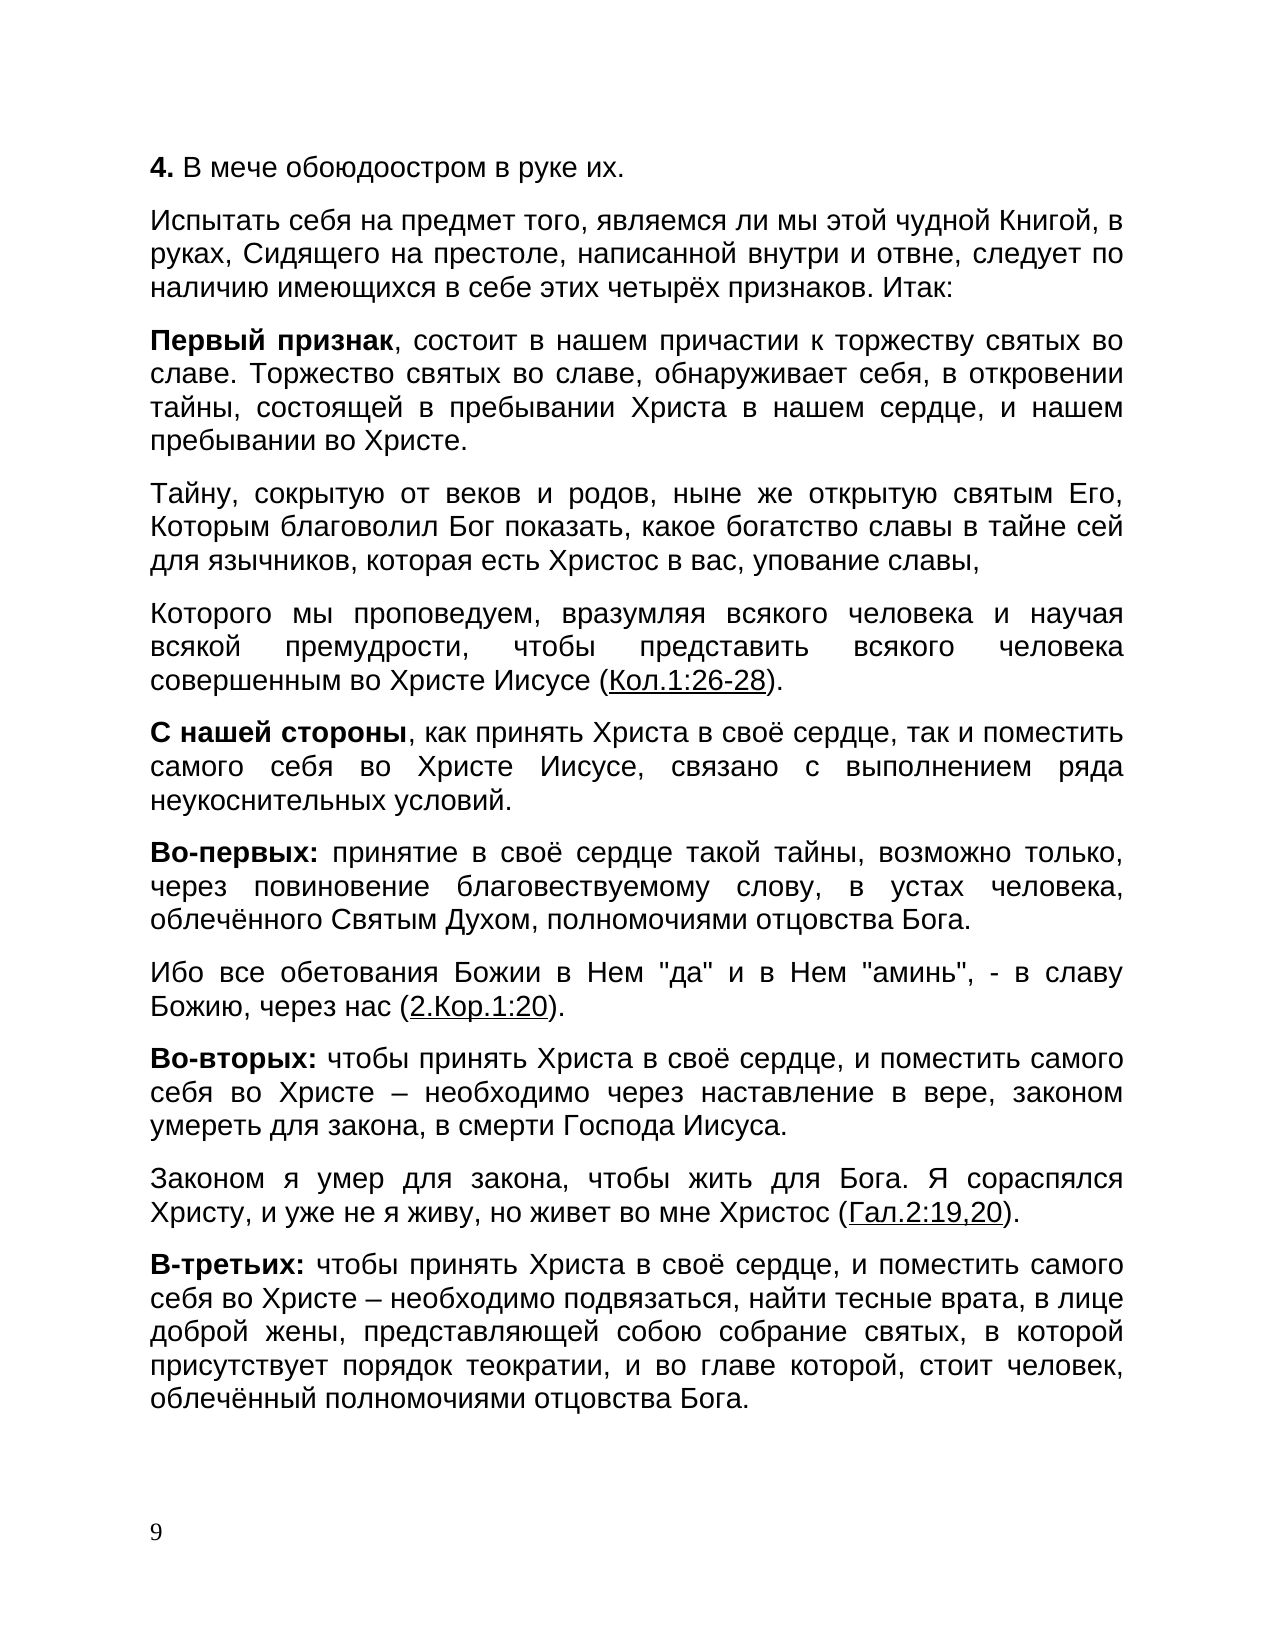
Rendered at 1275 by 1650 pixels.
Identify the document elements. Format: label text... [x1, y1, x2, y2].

text Во-первых: принятие в своё сердце такой тайны, возможно только, через повиновение благовествуемому слову, в устах человека, облечённого Святым Духом, полномочиями отцовства Бога. [150, 835, 1125, 936]
text Ибо все обетования Божии в Нем "да" и в Нем "аминь", - в славу Божию, через нас (2.Кор.1:20). [150, 955, 1125, 1022]
text С нашей стороны, как принять Христа в своё сердце, так и поместить самого себя во Христе Иисусе, связано с выполнением ряда неукоснительных условий. [150, 715, 1125, 816]
text 4. В мече обоюдоостром в руке их. [150, 150, 1125, 183]
text Тайну, сокрытую от веков и родов, ныне же открытую святым Его, Которым благоволил Бог показать, какое богатство славы в тайне сей для язычников, которая есть Христос в вас, упование славы, [150, 476, 1125, 576]
text Законом я умер для закона, чтобы жить для Бога. Я сораспялся Христу, и уже не я живу, но живет во мне Христос (Гал.2:19,20). [150, 1161, 1125, 1228]
text Во-вторых: чтобы принять Христа в своё сердце, и поместить самого себя во Христе – необходимо через наставление в вере, законом умереть для закона, в смерти Господа Иисуса. [150, 1041, 1125, 1142]
text Первый признак, состоит в нашем причастии к торжеству святых во славе. Торжество святых во славе, обнаруживает себя, в откровении тайны, состоящей в пребывании Христа в нашем сердце, и нашем пребывании во Христе. [150, 322, 1125, 457]
text Испытать себя на предмет того, являемся ли мы этой чудной Книгой, в руках, Сидящего на престоле, написанной внутри и отвне, следует по наличию имеющихся в себе этих четырёх признаков. Итак: [150, 203, 1125, 303]
text Которого мы проповедуем, вразумляя всякого человека и научая всякой премудрости, чтобы представить всякого человека совершенным во Христе Иисусе (Кол.1:26-28). [150, 596, 1125, 696]
text В-третьих: чтобы принять Христа в своё сердце, и поместить самого себя во Христе – необходимо подвязаться, найти тесные врата, в лице доброй жены, представляющей собою собрание святых, в которой присутствует порядок теократии, и во главе которой, стоит человек, облечённый полномочиями отцовства Бога. [150, 1247, 1125, 1415]
